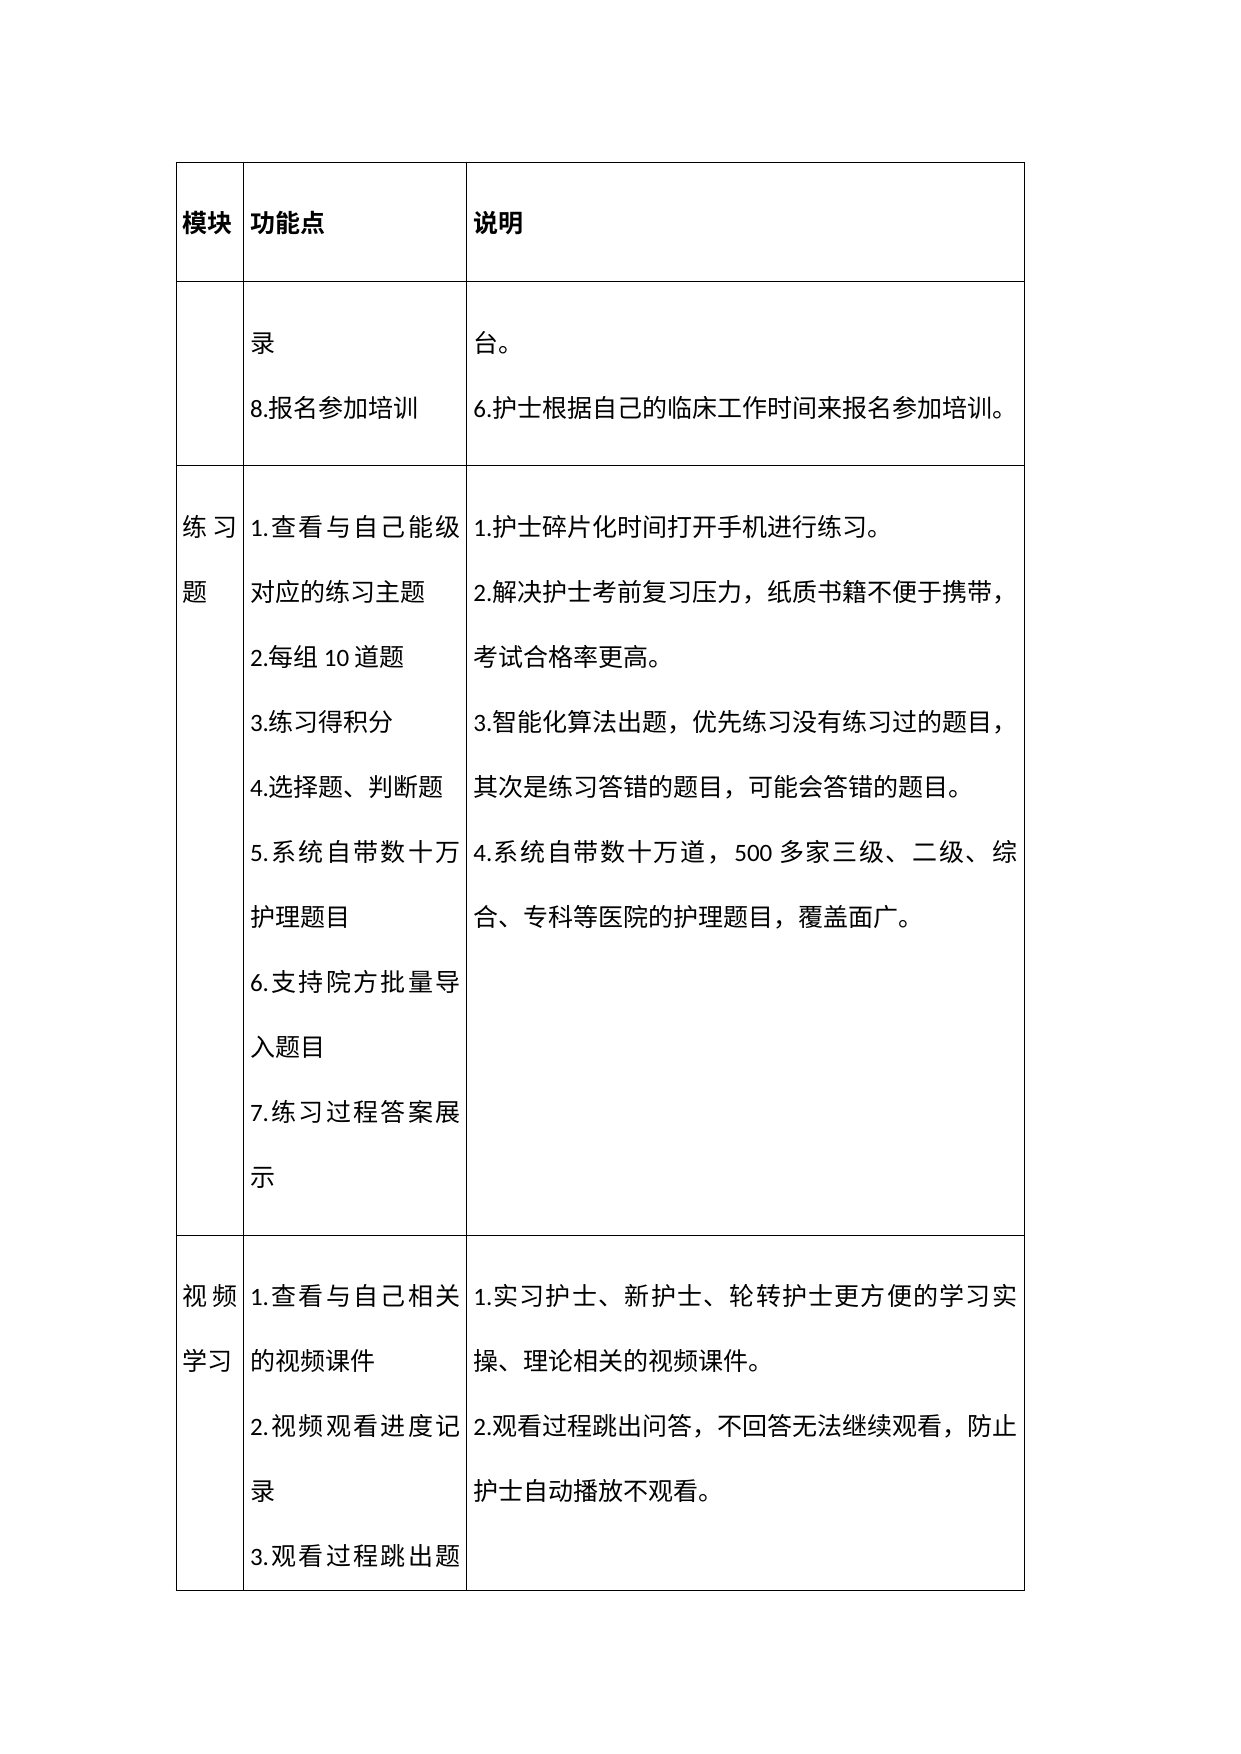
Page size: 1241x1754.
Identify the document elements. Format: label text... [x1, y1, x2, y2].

table_cell 练习题 [177, 466, 243, 1234]
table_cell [467, 1236, 1024, 1590]
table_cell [467, 282, 1024, 465]
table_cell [244, 282, 466, 465]
table_header 说明 [467, 163, 1024, 281]
table_cell 培训 [177, 282, 243, 465]
table_header 模块 [177, 163, 243, 281]
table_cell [244, 1236, 466, 1590]
table_cell 1.护士碎片化时间打开手机进行练习。 2.解决护士考前复习压力，纸质书籍不便于携带，考试合格率更高。 3.智能化算法出题，优先练习没有练习过的题目，其次是练习答错的题目，可能会答错的题目。 4.系统自带数十万道，500多家三级、二级、综合、专科等医院的护理题目，覆盖面广。 [467, 466, 1024, 1234]
table_cell 1.查看与自己能级对应的练习主题 2.每组10道题 3.练习得积分 4.选择题、判断题 5.系统自带数十万护理题目 6.支持院方批量导入题目 7.练习过程答案展示 [244, 466, 466, 1234]
table_header 功能点 [244, 163, 466, 281]
table_cell 视频学习 [177, 1236, 243, 1590]
